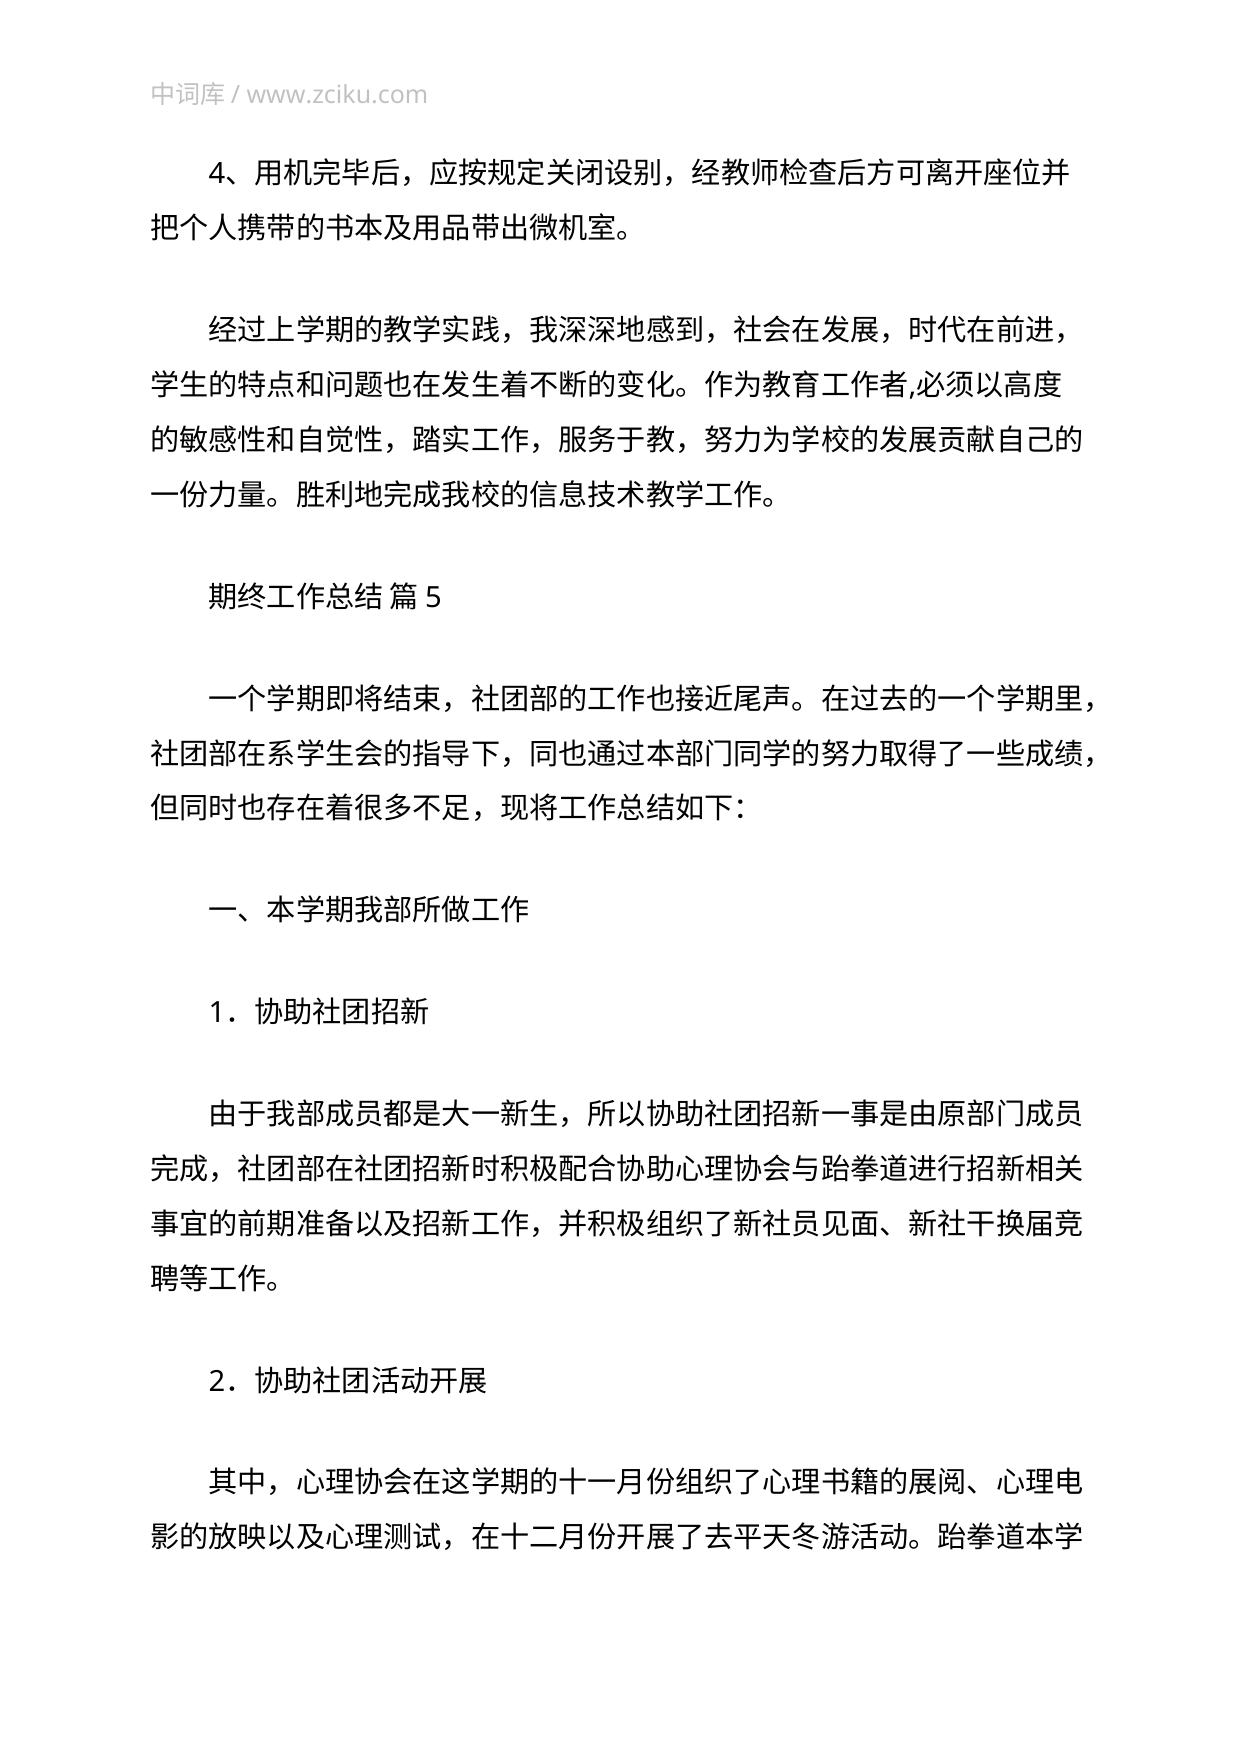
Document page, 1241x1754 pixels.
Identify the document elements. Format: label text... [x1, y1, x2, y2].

text 4、用机完毕后，应按规定关闭设别，经教师检查后方可离开座位并把个人携带的书本及用品带出微机室。 [150, 150, 1090, 247]
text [150, 1459, 1090, 1556]
text 期终工作总结 篇5 [150, 573, 1090, 616]
text 由于我部成员都是大一新生，所以协助社团招新一事是由原部门成员完成，社团部在社团招新时积极配合协助心理协会与跆拳道进行招新相关事宜的前期准备以及招新工作，并积极组织了新社员见面、新社干换届竞聘等工作。 [150, 1091, 1090, 1298]
text 经过上学期的教学实践，我深深地感到，社会在发展，时代在前进，学生的特点和问题也在发生着不断的变化。作为教育工作者,必须以高度的敏感性和自觉性，踏实工作，服务于教，努力为学校的发展贡献自己的一份力量。胜利地完成我校的信息技术教学工作。 [150, 307, 1090, 514]
text 1．协助社团招新 [150, 989, 1090, 1031]
text 一个学期即将结束，社团部的工作也接近尾声。在过去的一个学期里，社团部在系学生会的指导下，同也通过本部门同学的努力取得了一些成绩，但同时也存在着很多不足，现将工作总结如下： [150, 675, 1090, 827]
text 2．协助社团活动开展 [150, 1357, 1090, 1399]
text 一、本学期我部所做工作 [150, 887, 1090, 929]
